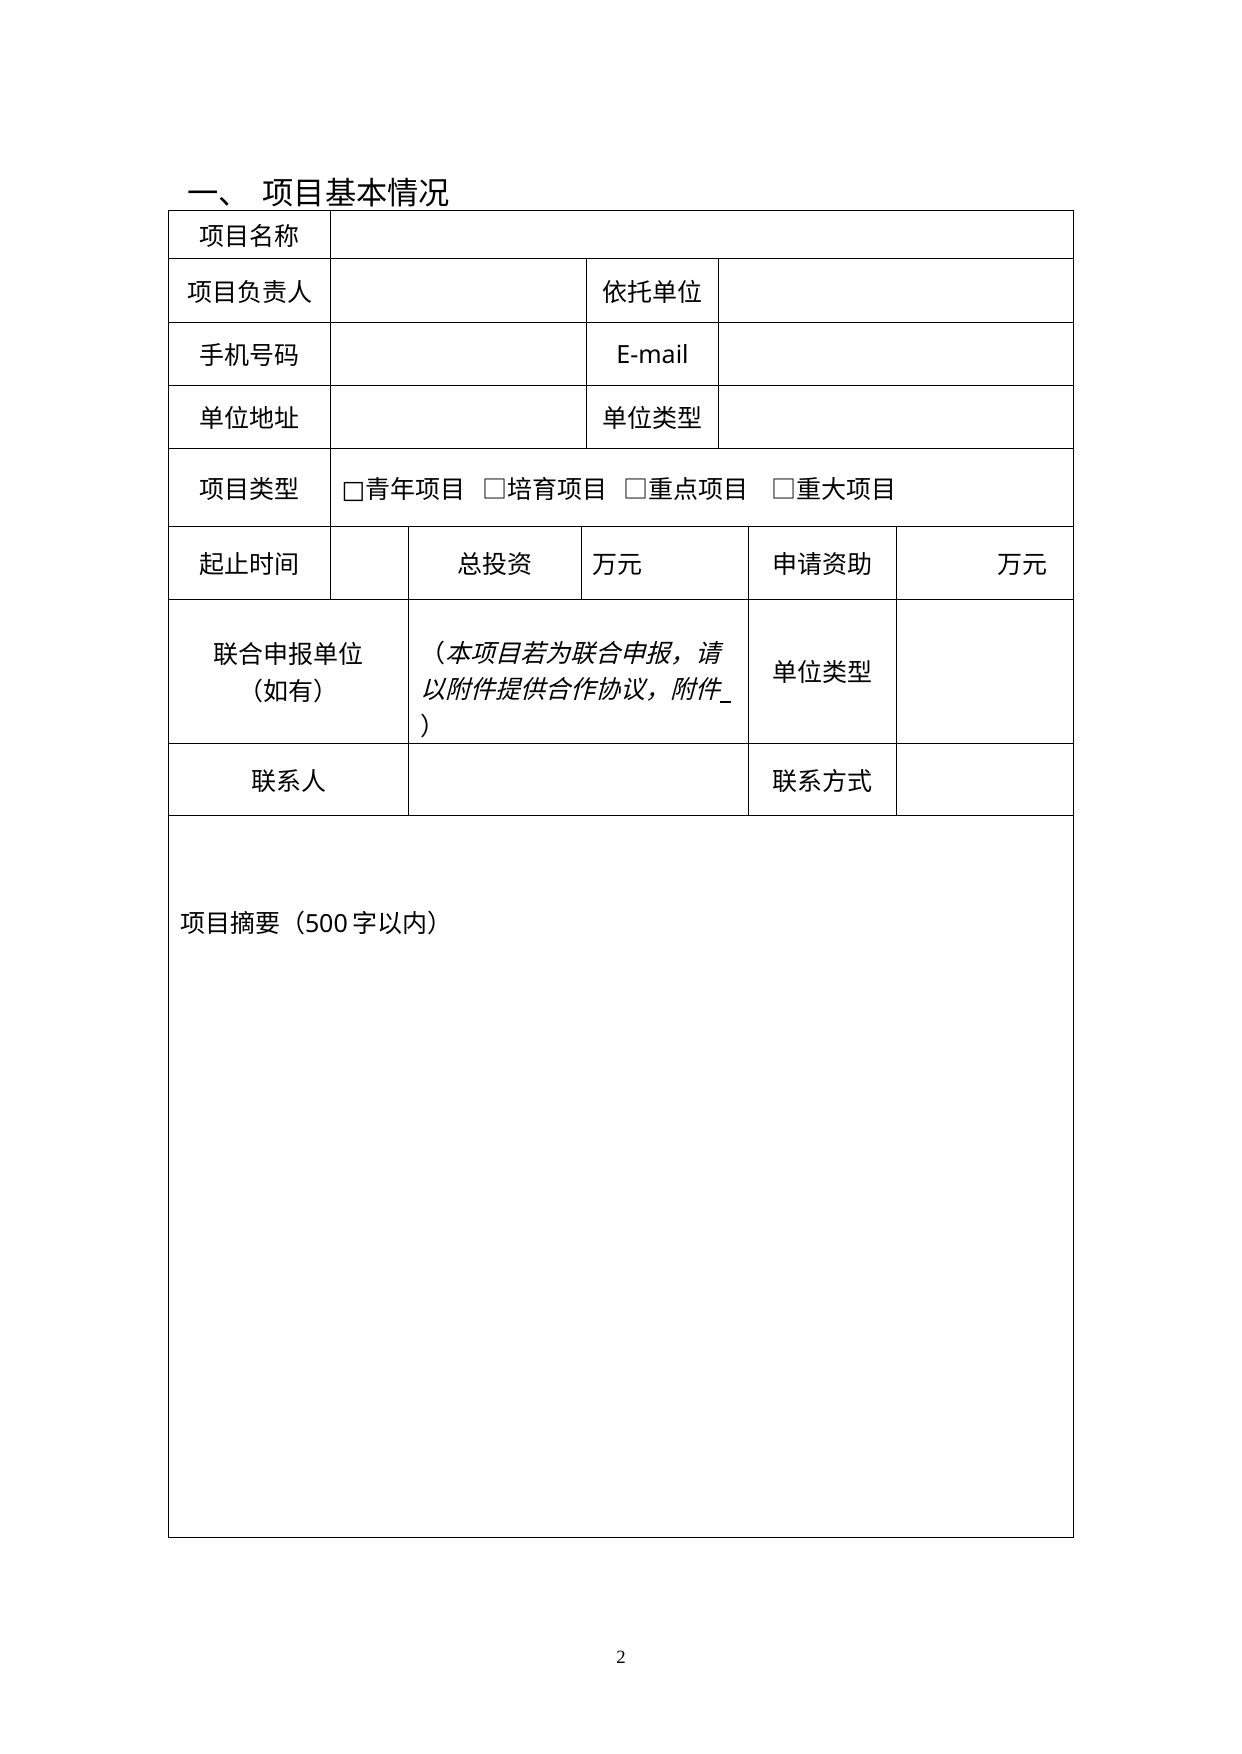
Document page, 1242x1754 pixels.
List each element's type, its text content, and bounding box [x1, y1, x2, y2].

table_cell 联系人 [169, 744, 408, 815]
list 项目基本情况 [187, 150, 1054, 210]
table_cell [897, 600, 1073, 742]
table_cell 联系方式 [749, 744, 896, 815]
table_cell [331, 323, 586, 385]
table_cell 项目类型 [169, 449, 330, 526]
table_cell 项目负责人 [169, 259, 330, 322]
table_cell 项目摘要（500字以内） [169, 816, 1073, 1537]
table_cell [897, 744, 1073, 815]
table_cell [331, 259, 586, 322]
table_cell [719, 259, 1073, 322]
table_header [331, 211, 1073, 258]
table_cell 万元 [897, 527, 1073, 599]
table_cell 依托单位 [587, 259, 718, 322]
table_cell [409, 744, 748, 815]
table_cell [719, 323, 1073, 385]
table_cell （本项目若为联合申报，请以附件提供合作协议，附件 ） [409, 600, 748, 742]
table_cell 单位类型 [587, 386, 718, 448]
table_cell 万元 [582, 527, 748, 599]
table_cell 总投资 [409, 527, 581, 599]
table_cell [719, 386, 1073, 448]
table_cell [331, 527, 408, 599]
table_cell 单位类型 [749, 600, 896, 742]
table_cell 申请资助 [749, 527, 896, 599]
table_header 项目名称 [169, 211, 330, 258]
table_cell 起止时间 [169, 527, 330, 599]
table_cell □青年项目 □培育项目 □重点项目 □重大项目 [331, 449, 1073, 526]
table_cell [331, 386, 586, 448]
table_cell 手机号码 [169, 323, 330, 385]
table_cell 联合申报单位 （如有） [169, 600, 408, 742]
table_cell 单位地址 [169, 386, 330, 448]
table_cell E-mail [587, 323, 718, 385]
